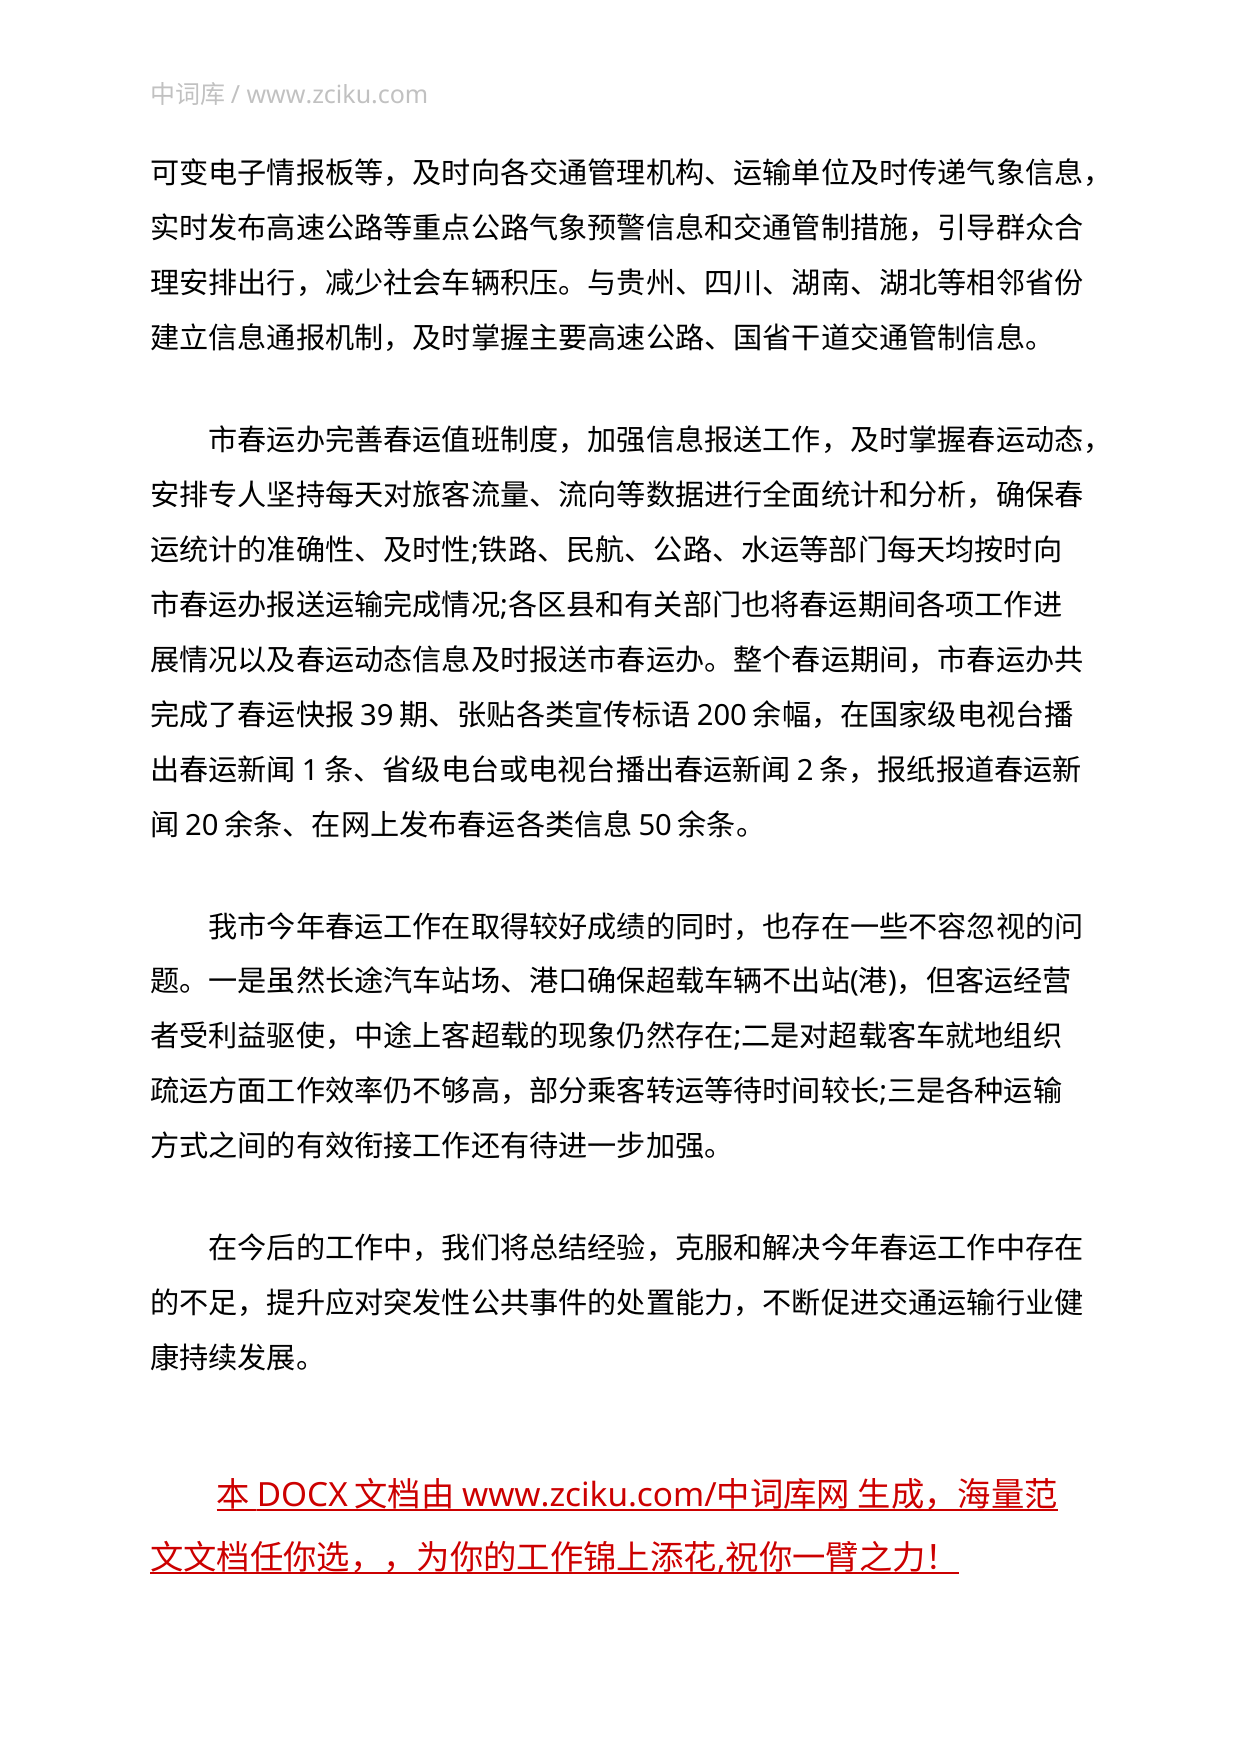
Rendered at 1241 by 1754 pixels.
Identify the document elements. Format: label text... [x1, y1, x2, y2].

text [150, 150, 1090, 357]
text 本DOCX文档由 www.zciku.com/中词库网 生成，海量范文文档任你选，，为你的工作锦上添花,祝你一臂之力！ [150, 1468, 1090, 1579]
text 市春运办完善春运值班制度，加强信息报送工作，及时掌握春运动态，安排专人坚持每天对旅客流量、流向等数据进行全面统计和分析，确保春运统计的准确性、及时性;铁路、民航、公路、水运等部门每天均按时向市春运办报送运输完成情况;各区县和有关部门也将春运期间各项工作进展情况以及春运动态信息及时报送市春运办。整个春运期间，市春运办共完成了春运快报39期、张贴各类宣传标语200余幅，在国家级电视台播出春运新闻1条、省级电台或电视台播出春运新闻2条，报纸报道春运新闻20余条、在网上发布春运各类信息50余条。 [150, 416, 1090, 843]
text 在今后的工作中，我们将总结经验，克服和解决今年春运工作中存在的不足，提升应对突发性公共事件的处置能力，不断促进交通运输行业健康持续发展。 [150, 1225, 1090, 1377]
text 我市今年春运工作在取得较好成绩的同时，也存在一些不容忽视的问题。一是虽然长途汽车站场、港口确保超载车辆不出站(港)，但客运经营者受利益驱使，中途上客超载的现象仍然存在;二是对超载客车就地组织疏运方面工作效率仍不够高，部分乘客转运等待时间较长;三是各种运输方式之间的有效衔接工作还有待进一步加强。 [150, 903, 1090, 1165]
